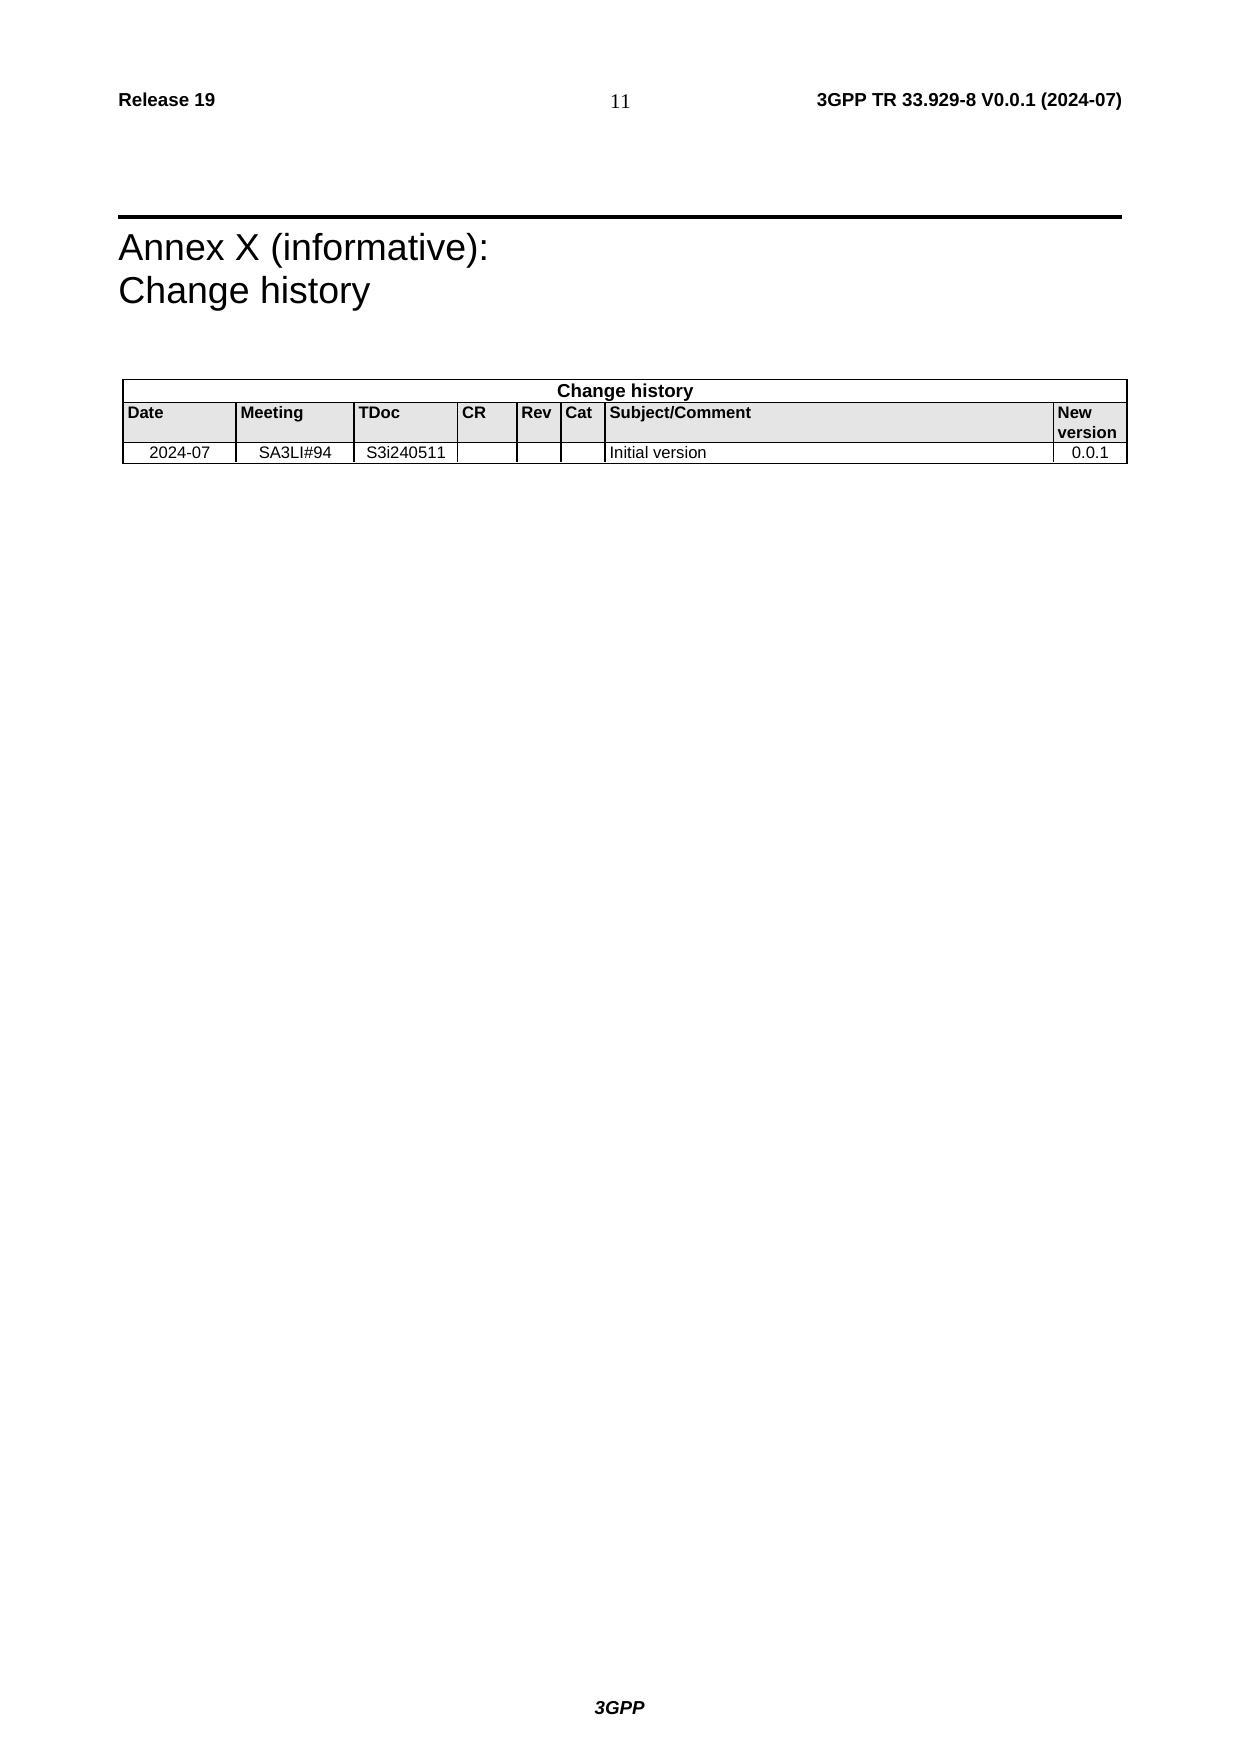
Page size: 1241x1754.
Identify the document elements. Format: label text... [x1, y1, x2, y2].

table_cell Subject/Comment [606, 403, 1053, 442]
table_cell Cat [562, 403, 604, 442]
table_cell Initial version [606, 443, 1053, 462]
table_cell New version [1054, 403, 1126, 442]
table_cell S3i240511 [355, 443, 457, 462]
table_cell [562, 443, 604, 462]
table_cell Rev [518, 403, 560, 442]
table_cell [518, 443, 560, 462]
table_header Change history [124, 380, 1126, 402]
subtitle Annex X (informative): Change history [118, 219, 1122, 311]
table_cell [458, 443, 516, 462]
table_cell 0.0.1 [1054, 443, 1126, 462]
table_cell SA3LI#94 [237, 443, 353, 462]
table_cell Date [124, 403, 235, 442]
table_cell TDoc [355, 403, 457, 442]
table_cell Meeting [237, 403, 353, 442]
table_cell CR [458, 403, 516, 442]
table_cell 2024-07 [124, 443, 235, 462]
